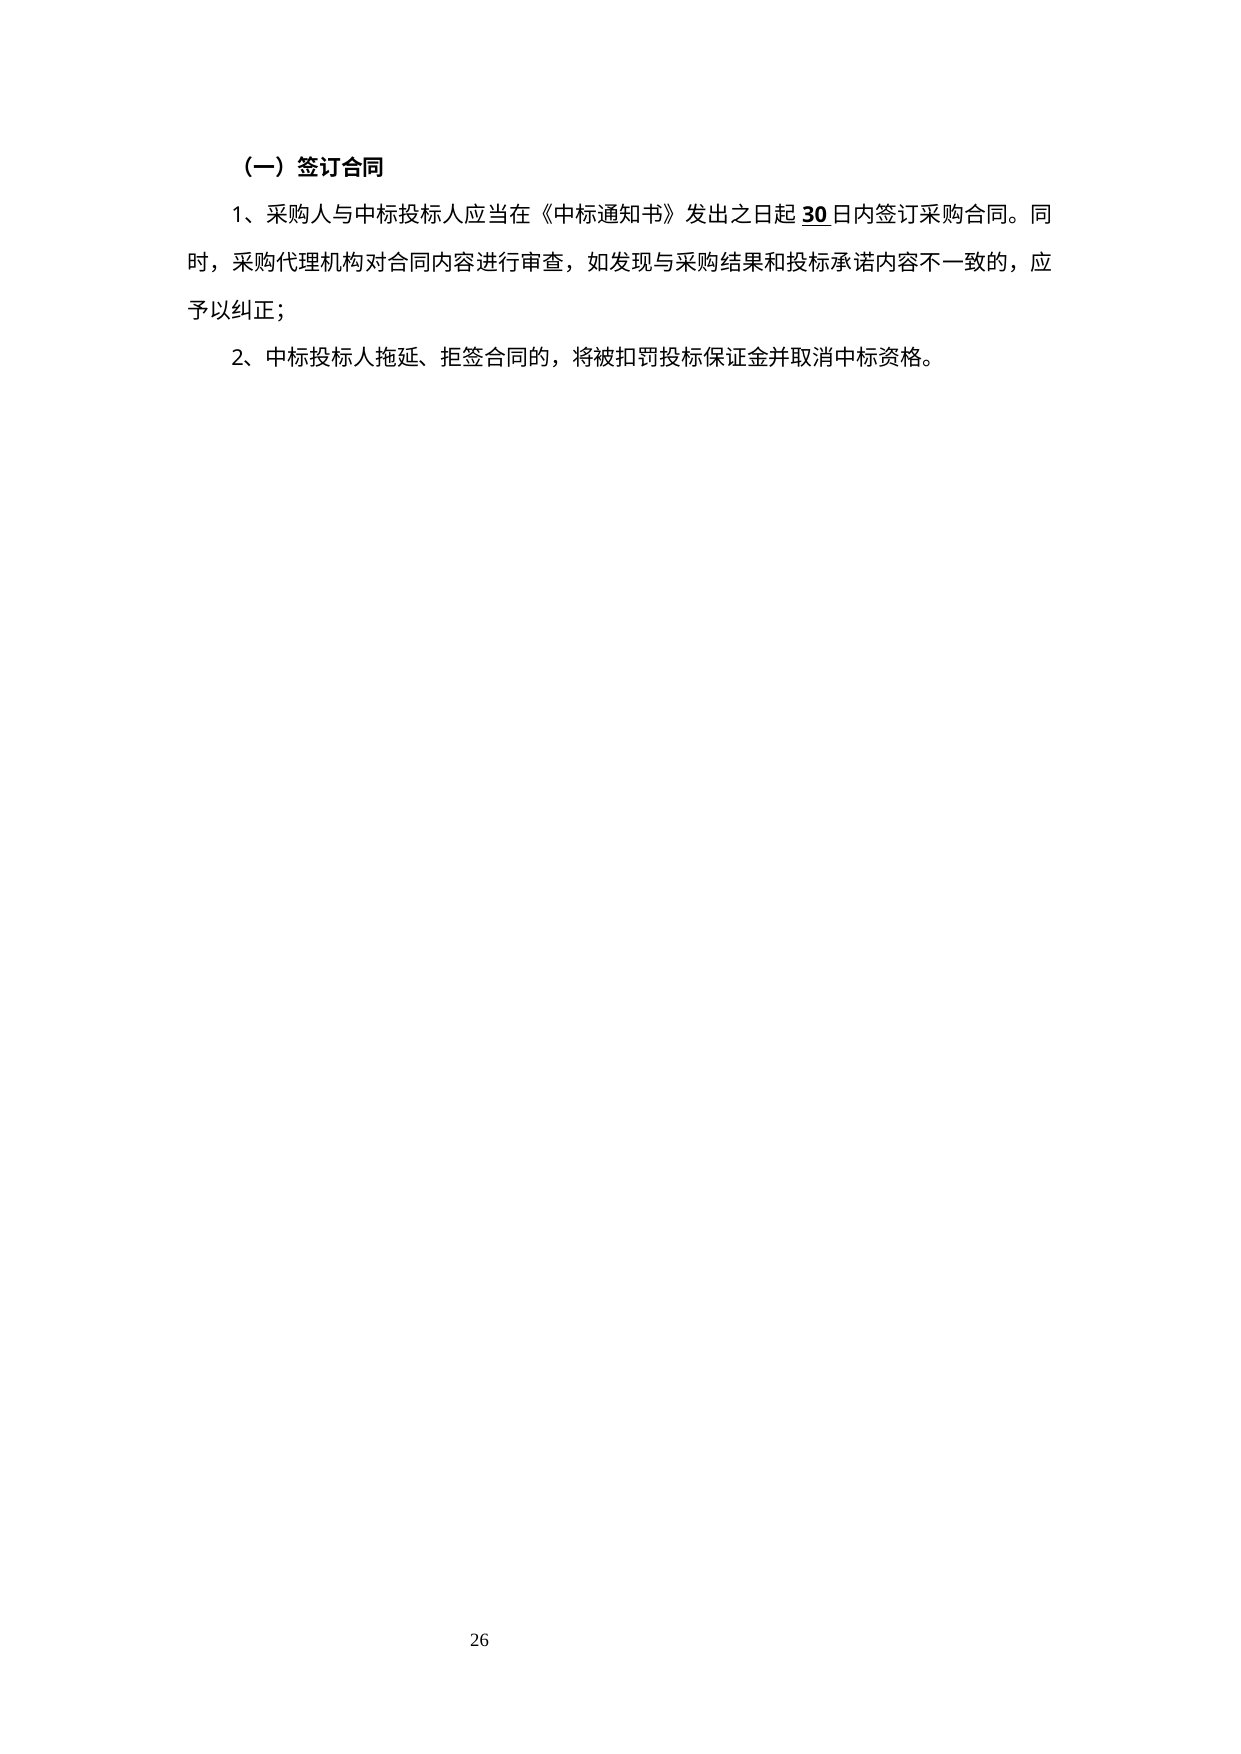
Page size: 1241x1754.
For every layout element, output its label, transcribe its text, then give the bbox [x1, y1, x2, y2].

text （一）签订合同 [187, 150, 1053, 182]
text 1、采购人与中标投标人应当在《中标通知书》发出之日起30日内签订采购合同。同时，采购代理机构对合同内容进行审查，如发现与采购结果和投标承诺内容不一致的，应予以纠正； [187, 197, 1053, 324]
text 2、中标投标人拖延、拒签合同的，将被扣罚投标保证金并取消中标资格。 [187, 340, 1053, 372]
